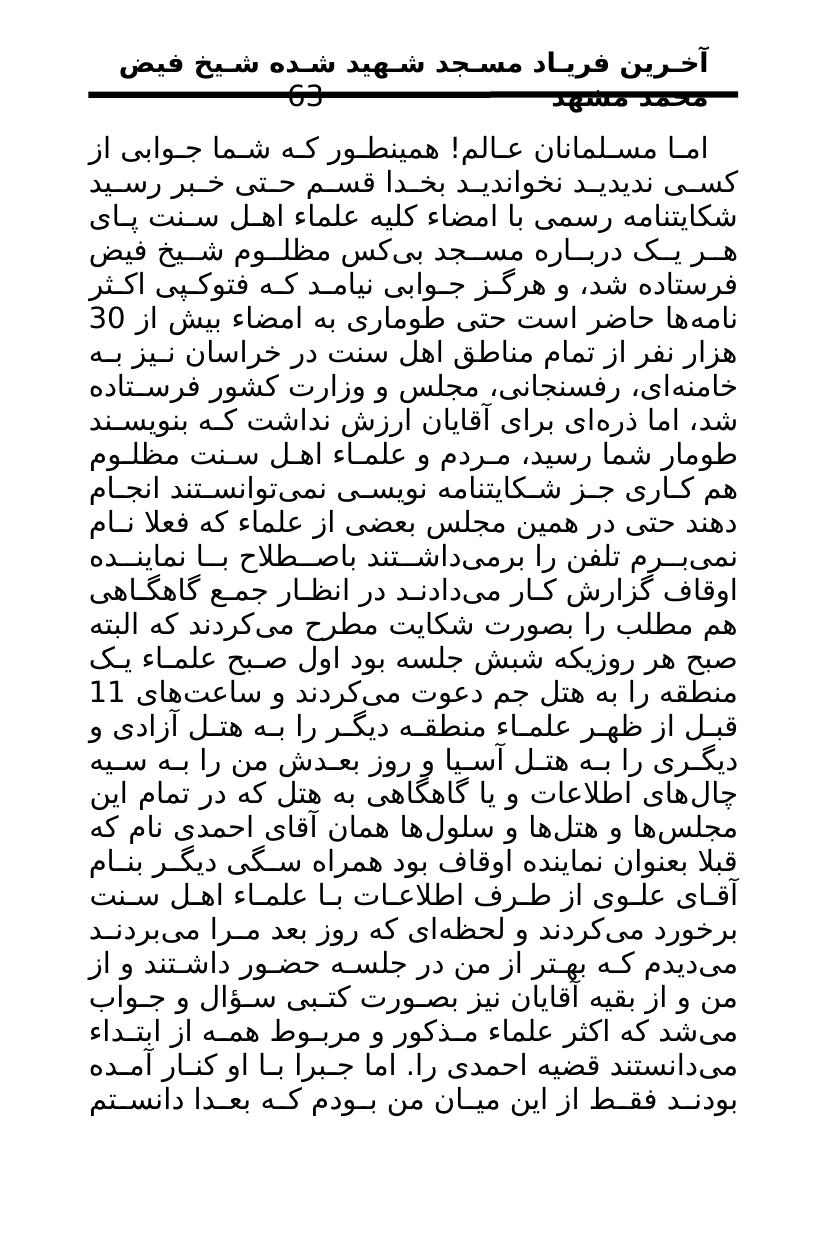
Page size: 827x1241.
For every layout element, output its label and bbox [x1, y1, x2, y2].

text [89, 132, 738, 1116]
